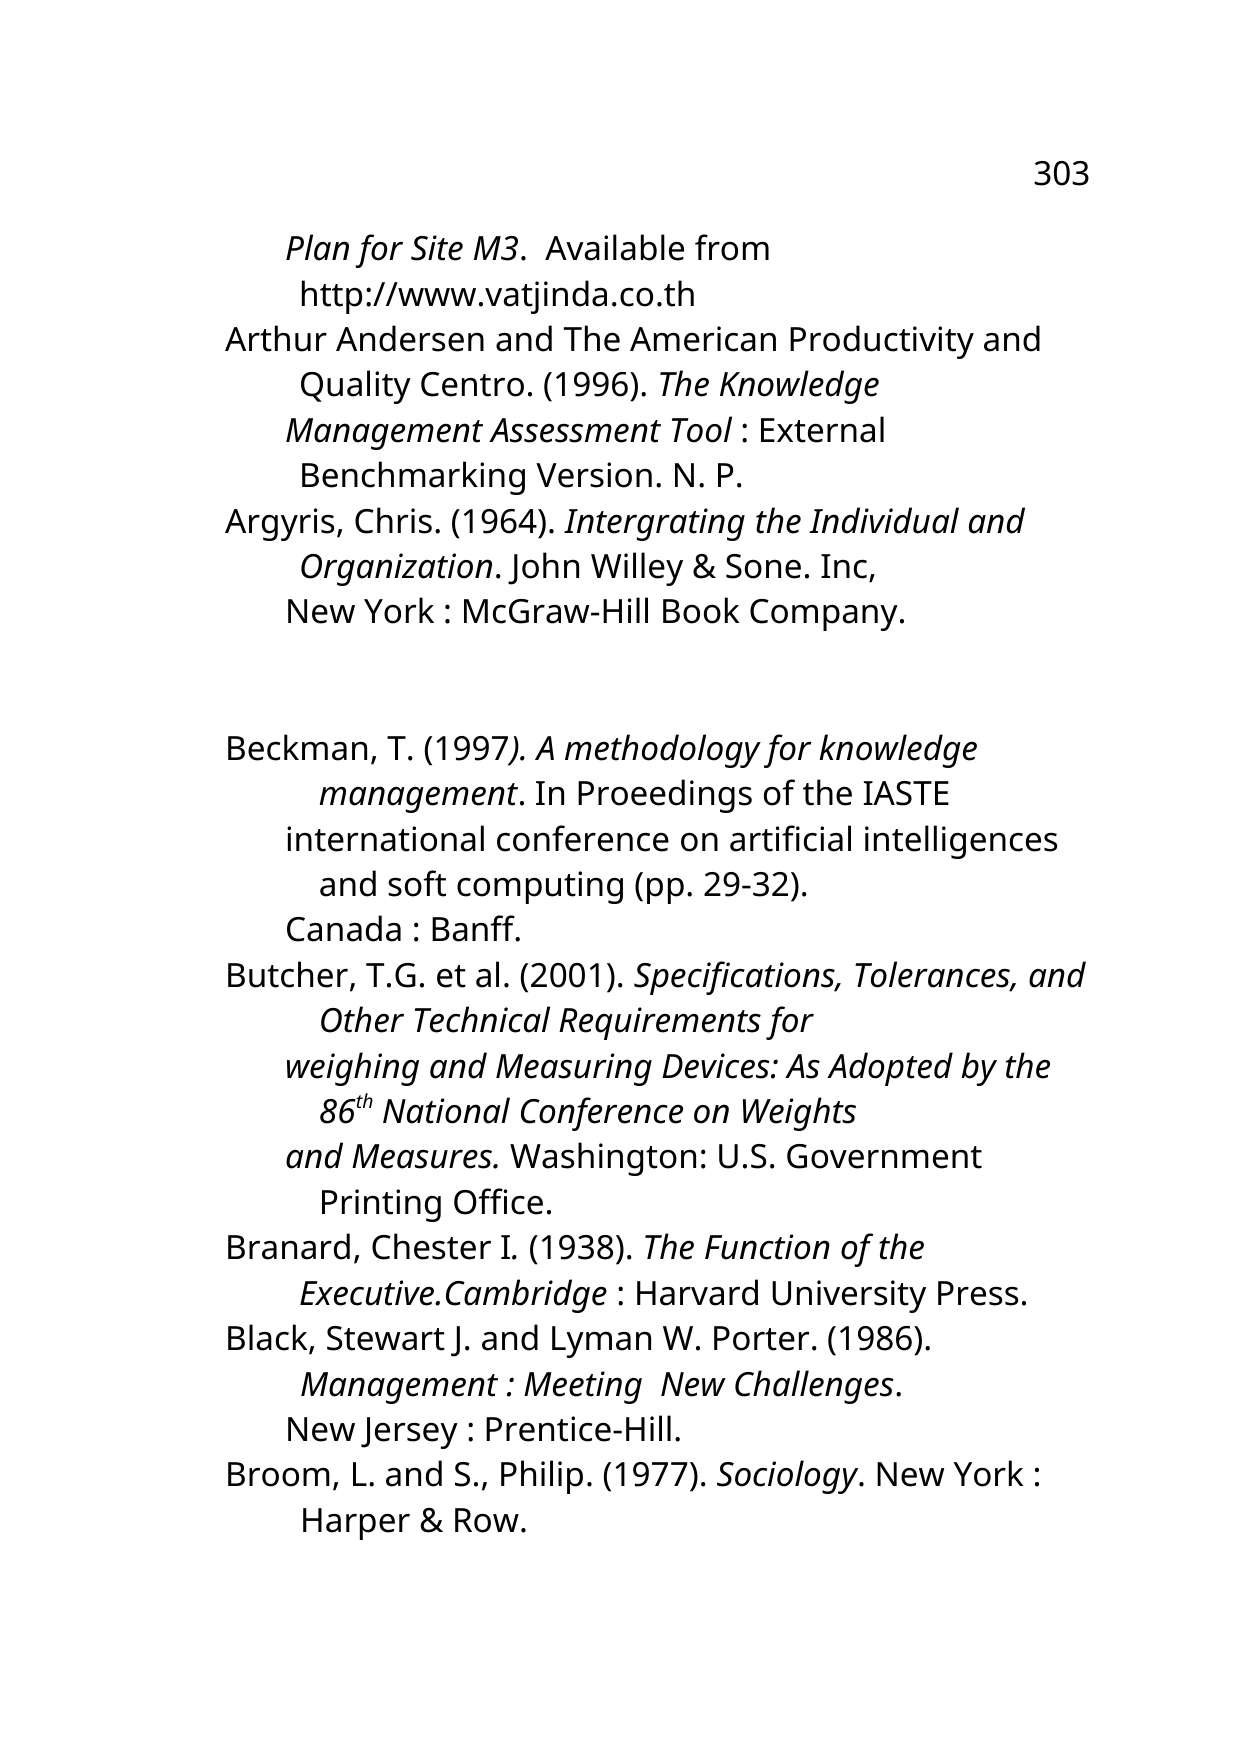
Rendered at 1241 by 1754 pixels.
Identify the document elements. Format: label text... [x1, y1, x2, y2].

text New York : McGraw-Hill Book Company. [225, 588, 1090, 634]
text Broom, L. and S., Philip. (1977). Sociology. New York : Harper & Row. [225, 1451, 1090, 1542]
text Beckman, T. (1997). A methodology for knowledge management. In Proeedings of the IASTE [225, 724, 1090, 815]
text Arthur Andersen and The American Productivity and Quality Centro. (1996). The Knowledge [225, 316, 1090, 407]
text and Measures. Washington: U.S. Government Printing Office. [225, 1133, 1090, 1224]
text New Jersey : Prentice-Hill. [225, 1406, 1090, 1451]
text Argyris, Chris. (1964). Intergrating the Individual and Organization. John Willey & Sone. Inc, [225, 497, 1090, 588]
text Butcher, T.G. et al. (2001). Specifications, Tolerances, and Other Technical Requirements for [225, 952, 1090, 1042]
text Canada : Banff. [225, 906, 1090, 952]
text Branard, Chester I. (1938). The Function of the Executive.Cambridge : Harvard University Press. [225, 1224, 1090, 1315]
text weighing and Measuring Devices: As Adopted by the 86th National Conference on Weights [225, 1042, 1090, 1133]
text Black, Stewart J. and Lyman W. Porter. (1986). Management : Meeting New Challenges. [225, 1315, 1090, 1406]
text Management Assessment Tool : External Benchmarking Version. N. P. [225, 407, 1090, 497]
text international conference on artificial intelligences and soft computing (pp. 29-32). [225, 815, 1090, 906]
text Plan for Site M3. Available from http://www.vatjinda.co.th [225, 225, 1090, 316]
